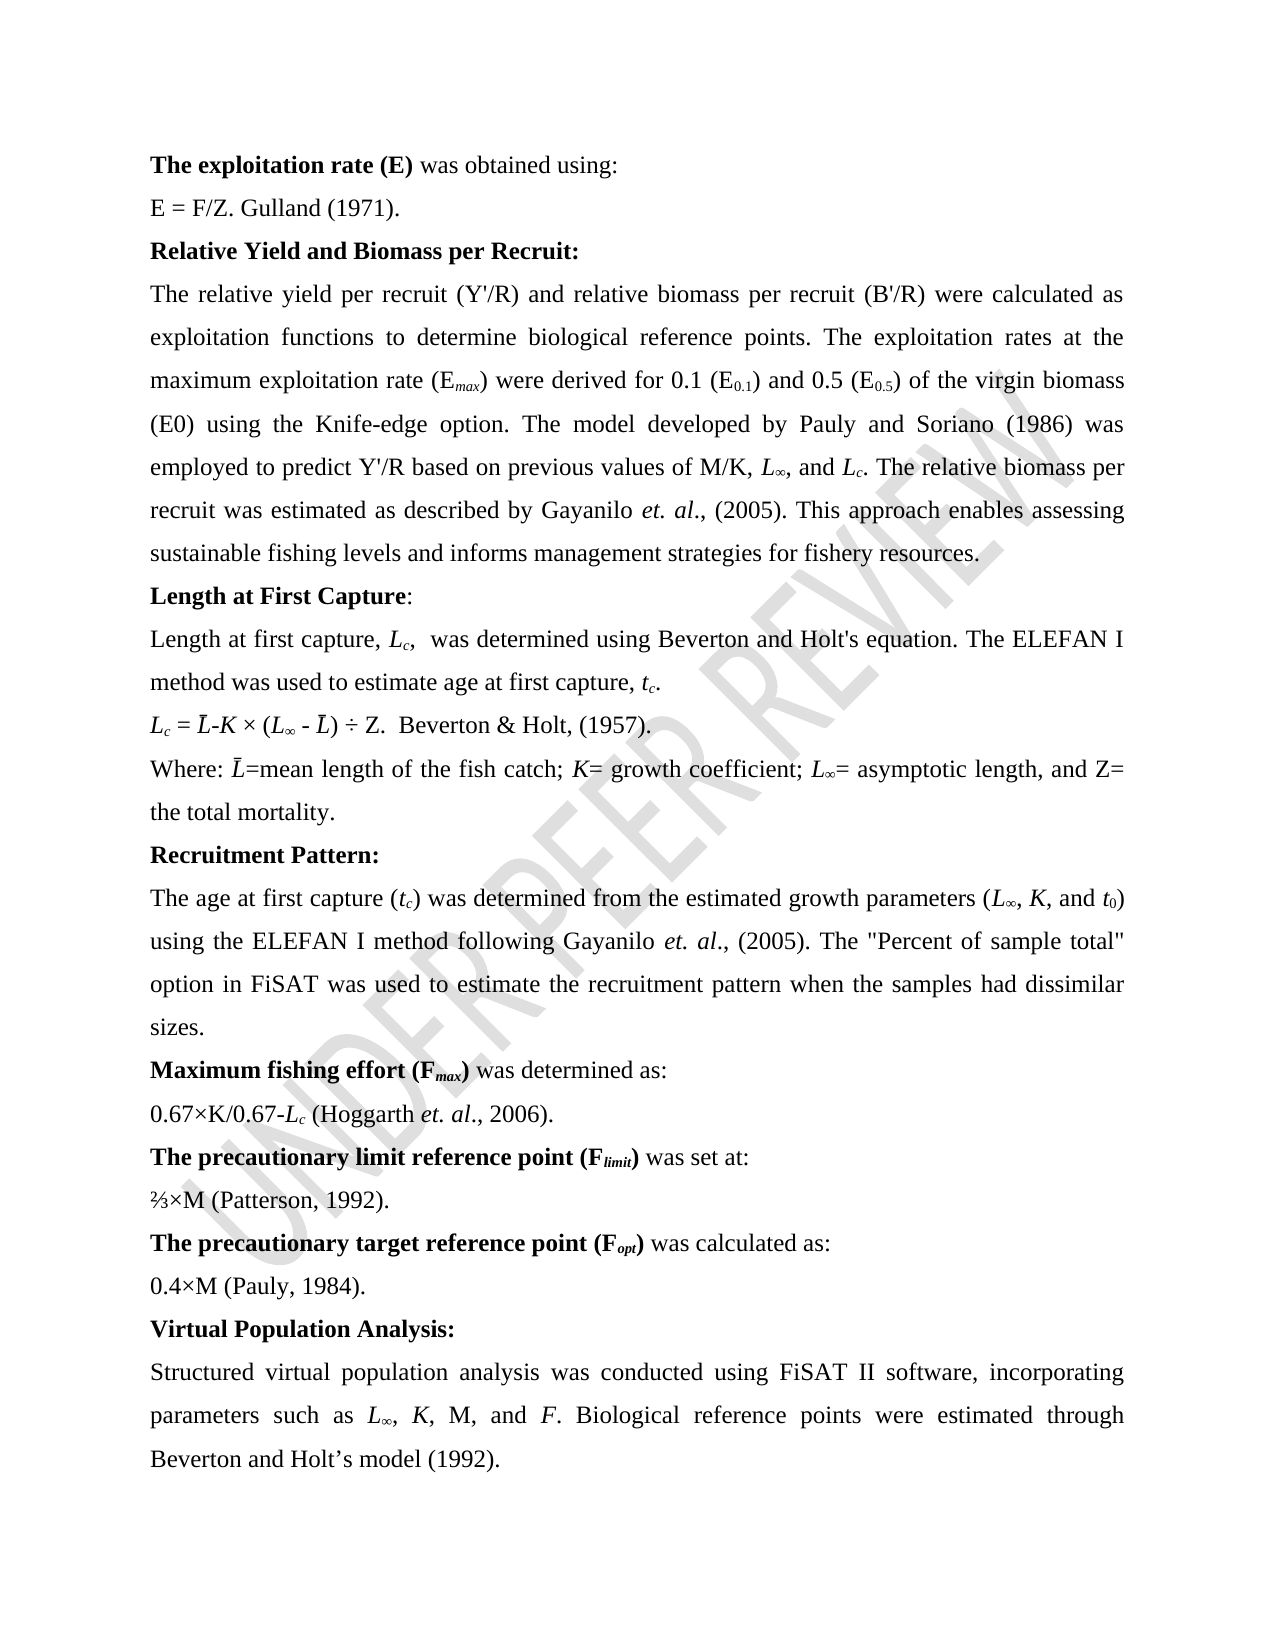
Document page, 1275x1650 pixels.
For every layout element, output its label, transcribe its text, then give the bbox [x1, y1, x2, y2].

text 0.4×M (Pauly, 1984). [150, 1271, 1125, 1300]
text The precautionary limit reference point (Flimit) was set at: [150, 1142, 1125, 1171]
text The age at first capture (tc) was determined from the estimated growth parameters (L∞, K, and t0) using the ELEFAN I method following Gayanilo et. al., (2005). The "Percent of sample total" option in FiSAT was used to estimate the recruitment pattern when the samples had dissimilar sizes. [150, 883, 1125, 1041]
text Structured virtual population analysis was conducted using FiSAT II software, incorporating parameters such as L∞​, K, M, and F. Biological reference points were estimated through Beverton and Holt’s model (1992). [150, 1357, 1125, 1472]
text Maximum fishing effort (Fmax) was determined as: [150, 1056, 1125, 1084]
text Where: L̄=mean length of the fish catch; K= growth coefficient; L∞= asymptotic length, and Z= the total mortality. [150, 754, 1125, 826]
text The precautionary target reference point (Fopt) was calculated as: [150, 1228, 1125, 1257]
text Length at First Capture: [150, 581, 1125, 610]
text Recruitment Pattern: [150, 840, 1125, 869]
text The exploitation rate (E) was obtained using: [150, 150, 1125, 179]
text Lc = L̄-K × (L∞ - L̄) ÷ Z. Beverton & Holt, (1957). [150, 711, 1125, 739]
text 0.67×K/0.67-Lc (Hoggarth et. al., 2006). [150, 1099, 1125, 1127]
subtitle Relative Yield and Biomass per Recruit: [150, 236, 1125, 265]
text Virtual Population Analysis: [150, 1314, 1125, 1343]
text The relative yield per recruit (Y'/R) and relative biomass per recruit (B'/R) were calculated as exploitation functions to determine biological reference points. The exploitation rates at the maximum exploitation rate (Emax) were derived for 0.1 (E0.1) and 0.5 (E0.5) of the virgin biomass (E0) using the Knife-edge option. The model developed by Pauly and Soriano (1986) was employed to predict Y'/R based on previous values of M/K, L∞, and Lc. The relative biomass per recruit was estimated as described by Gayanilo et. al., (2005). This approach enables assessing sustainable fishing levels and informs management strategies for fishery resources. [150, 279, 1125, 567]
text ⅔×M (Patterson, 1992). [150, 1185, 1125, 1214]
text E = F/Z. Gulland (1971). [150, 193, 1125, 222]
text Length at first capture, Lc, ​ was determined using Beverton and Holt's equation. The ELEFAN I method was used to estimate age at first capture, tc​. [150, 624, 1125, 696]
